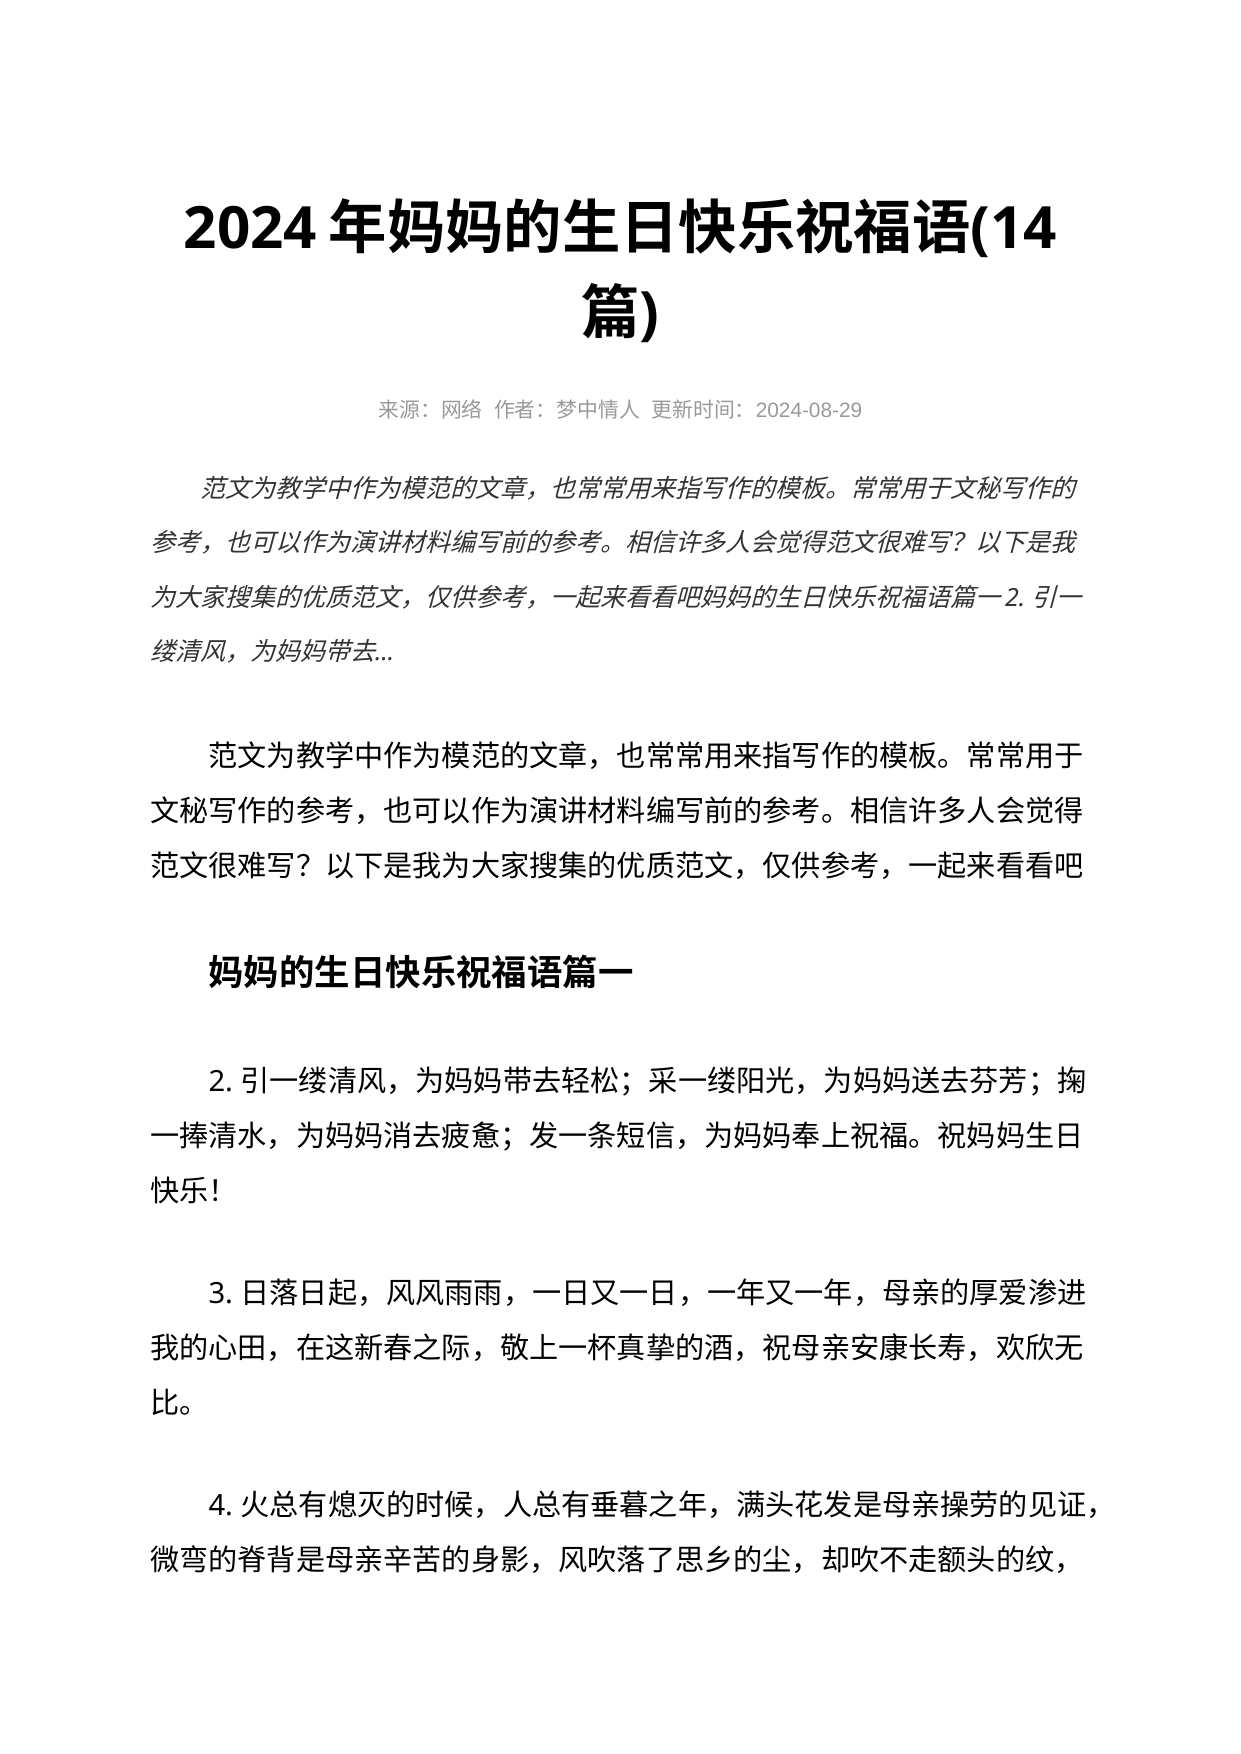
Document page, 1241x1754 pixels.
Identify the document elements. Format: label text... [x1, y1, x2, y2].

text 范文为教学中作为模范的文章，也常常用来指写作的模板。常常用于文秘写作的参考，也可以作为演讲材料编写前的参考。相信许多人会觉得范文很难写？以下是我为大家搜集的优质范文，仅供参考，一起来看看吧 [150, 733, 1090, 885]
subtitle 2024年妈妈的生日快乐祝福语(14篇) [150, 181, 1090, 351]
text 妈妈的生日快乐祝福语篇一 [150, 944, 1090, 996]
text 范文为教学中作为模范的文章，也常常用来指写作的模板。常常用于文秘写作的参考，也可以作为演讲材料编写前的参考。相信许多人会觉得范文很难写？以下是我为大家搜集的优质范文，仅供参考，一起来看看吧妈妈的生日快乐祝福语篇一2. 引一缕清风，为妈妈带去... [150, 468, 1090, 668]
text 来源：网络 作者：梦中情人 更新时间：2024-08-29 [150, 398, 1090, 422]
text 2. 引一缕清风，为妈妈带去轻松；采一缕阳光，为妈妈送去芬芳；掬一捧清水，为妈妈消去疲惫；发一条短信，为妈妈奉上祝福。祝妈妈生日快乐！ [150, 1058, 1090, 1210]
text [150, 1481, 1090, 1578]
text 3. 日落日起，风风雨雨，一日又一日，一年又一年，母亲的厚爱渗进我的心田，在这新春之际，敬上一杯真挚的酒，祝母亲安康长寿，欢欣无比。 [150, 1269, 1090, 1422]
